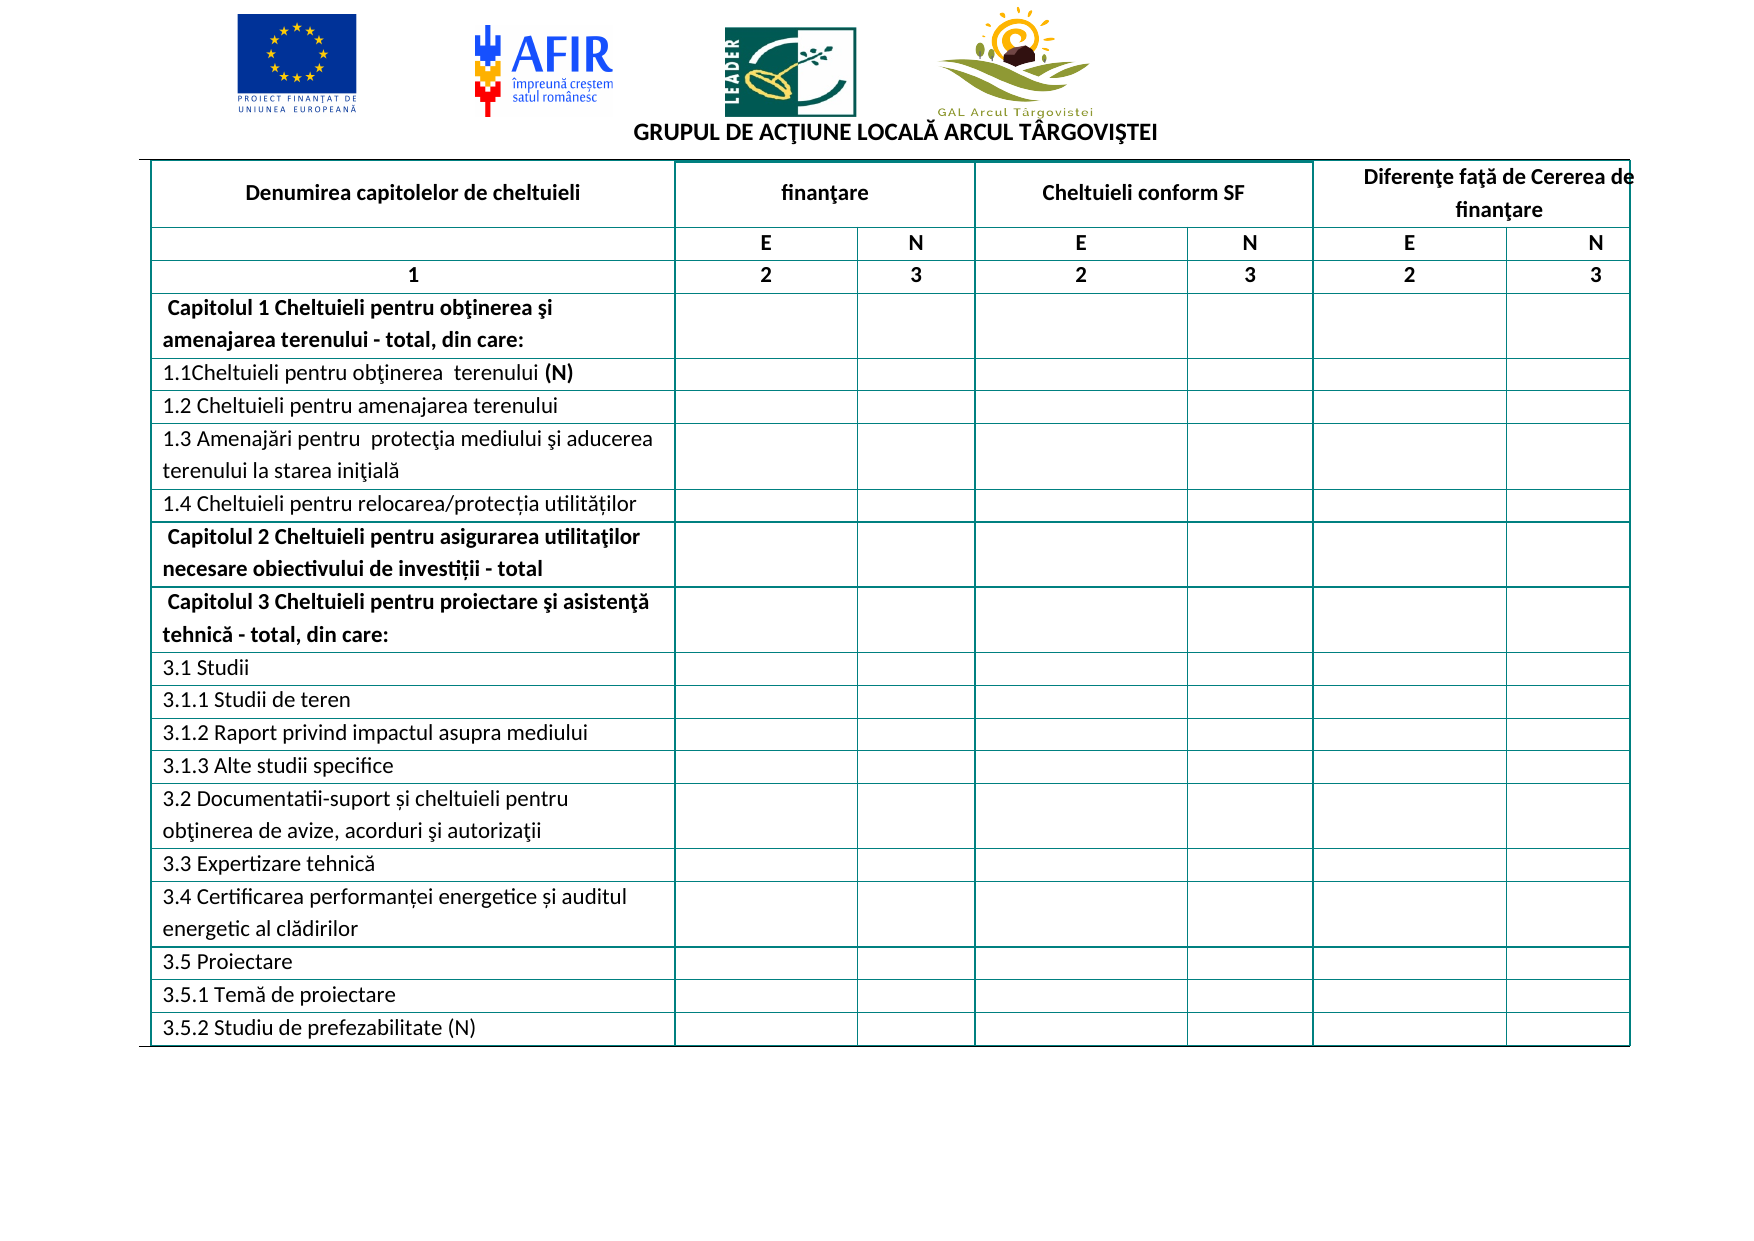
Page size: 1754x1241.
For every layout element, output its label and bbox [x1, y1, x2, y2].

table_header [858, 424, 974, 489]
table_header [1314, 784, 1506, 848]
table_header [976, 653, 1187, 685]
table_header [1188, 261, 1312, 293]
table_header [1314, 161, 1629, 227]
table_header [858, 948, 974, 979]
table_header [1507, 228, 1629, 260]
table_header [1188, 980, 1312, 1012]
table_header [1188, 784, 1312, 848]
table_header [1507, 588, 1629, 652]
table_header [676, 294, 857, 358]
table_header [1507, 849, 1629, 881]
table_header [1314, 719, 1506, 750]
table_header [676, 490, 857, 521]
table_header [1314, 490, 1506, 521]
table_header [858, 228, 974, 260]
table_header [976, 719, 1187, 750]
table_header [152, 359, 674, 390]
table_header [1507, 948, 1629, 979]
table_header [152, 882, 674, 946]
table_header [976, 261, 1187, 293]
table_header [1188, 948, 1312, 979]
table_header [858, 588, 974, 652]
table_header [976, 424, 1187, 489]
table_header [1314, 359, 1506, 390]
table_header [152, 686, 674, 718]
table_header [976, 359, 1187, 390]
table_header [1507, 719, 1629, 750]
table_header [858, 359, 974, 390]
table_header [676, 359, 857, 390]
picture [475, 25, 613, 117]
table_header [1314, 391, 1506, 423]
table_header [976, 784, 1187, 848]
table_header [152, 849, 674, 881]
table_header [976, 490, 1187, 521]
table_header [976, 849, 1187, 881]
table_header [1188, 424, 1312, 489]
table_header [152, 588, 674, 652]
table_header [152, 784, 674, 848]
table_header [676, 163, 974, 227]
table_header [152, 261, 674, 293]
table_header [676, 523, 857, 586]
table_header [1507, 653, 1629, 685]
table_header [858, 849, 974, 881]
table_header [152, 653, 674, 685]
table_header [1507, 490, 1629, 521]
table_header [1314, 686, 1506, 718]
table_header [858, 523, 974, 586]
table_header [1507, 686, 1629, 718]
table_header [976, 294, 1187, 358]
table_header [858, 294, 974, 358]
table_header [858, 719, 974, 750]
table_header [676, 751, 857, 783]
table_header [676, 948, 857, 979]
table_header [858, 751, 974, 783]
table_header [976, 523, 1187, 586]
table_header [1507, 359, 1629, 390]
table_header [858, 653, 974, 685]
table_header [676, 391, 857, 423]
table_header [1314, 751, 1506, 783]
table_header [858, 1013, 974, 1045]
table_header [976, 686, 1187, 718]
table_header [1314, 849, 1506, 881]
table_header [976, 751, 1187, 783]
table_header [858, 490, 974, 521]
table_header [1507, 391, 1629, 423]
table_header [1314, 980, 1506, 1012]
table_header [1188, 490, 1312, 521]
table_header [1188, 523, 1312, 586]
picture [725, 27, 857, 117]
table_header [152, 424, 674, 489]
picture [933, 5, 1098, 120]
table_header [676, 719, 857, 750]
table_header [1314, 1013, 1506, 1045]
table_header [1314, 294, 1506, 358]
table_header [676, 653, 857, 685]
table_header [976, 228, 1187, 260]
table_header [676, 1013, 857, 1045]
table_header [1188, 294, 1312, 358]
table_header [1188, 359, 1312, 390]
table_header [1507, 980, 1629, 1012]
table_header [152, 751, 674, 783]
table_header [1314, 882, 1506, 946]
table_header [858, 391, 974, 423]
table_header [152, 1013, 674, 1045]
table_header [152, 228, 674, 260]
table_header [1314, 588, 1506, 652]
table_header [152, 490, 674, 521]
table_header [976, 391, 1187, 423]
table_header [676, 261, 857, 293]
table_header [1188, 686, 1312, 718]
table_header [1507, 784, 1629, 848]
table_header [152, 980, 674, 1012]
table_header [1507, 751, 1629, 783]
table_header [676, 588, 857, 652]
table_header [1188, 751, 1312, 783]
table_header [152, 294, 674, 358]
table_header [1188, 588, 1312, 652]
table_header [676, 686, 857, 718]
picture [237, 14, 357, 117]
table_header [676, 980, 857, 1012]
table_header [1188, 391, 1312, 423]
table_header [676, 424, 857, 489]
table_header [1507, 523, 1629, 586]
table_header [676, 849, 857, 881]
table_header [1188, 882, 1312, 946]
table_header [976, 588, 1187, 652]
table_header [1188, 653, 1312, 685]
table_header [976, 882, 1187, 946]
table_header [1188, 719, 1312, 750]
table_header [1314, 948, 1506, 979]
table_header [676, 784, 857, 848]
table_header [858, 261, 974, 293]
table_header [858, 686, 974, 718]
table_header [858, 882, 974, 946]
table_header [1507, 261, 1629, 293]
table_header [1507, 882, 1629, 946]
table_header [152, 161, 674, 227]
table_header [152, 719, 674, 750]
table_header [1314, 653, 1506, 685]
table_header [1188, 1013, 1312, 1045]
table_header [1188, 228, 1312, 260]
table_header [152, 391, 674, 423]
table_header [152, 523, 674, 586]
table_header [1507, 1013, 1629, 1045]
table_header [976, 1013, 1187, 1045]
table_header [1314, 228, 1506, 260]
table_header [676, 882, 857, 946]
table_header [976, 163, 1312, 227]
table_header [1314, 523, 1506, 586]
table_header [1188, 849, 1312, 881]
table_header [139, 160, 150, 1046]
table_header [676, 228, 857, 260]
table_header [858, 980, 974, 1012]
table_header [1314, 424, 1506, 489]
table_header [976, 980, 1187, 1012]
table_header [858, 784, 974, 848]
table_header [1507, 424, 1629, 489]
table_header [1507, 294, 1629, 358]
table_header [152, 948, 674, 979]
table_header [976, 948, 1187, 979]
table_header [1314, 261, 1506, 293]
